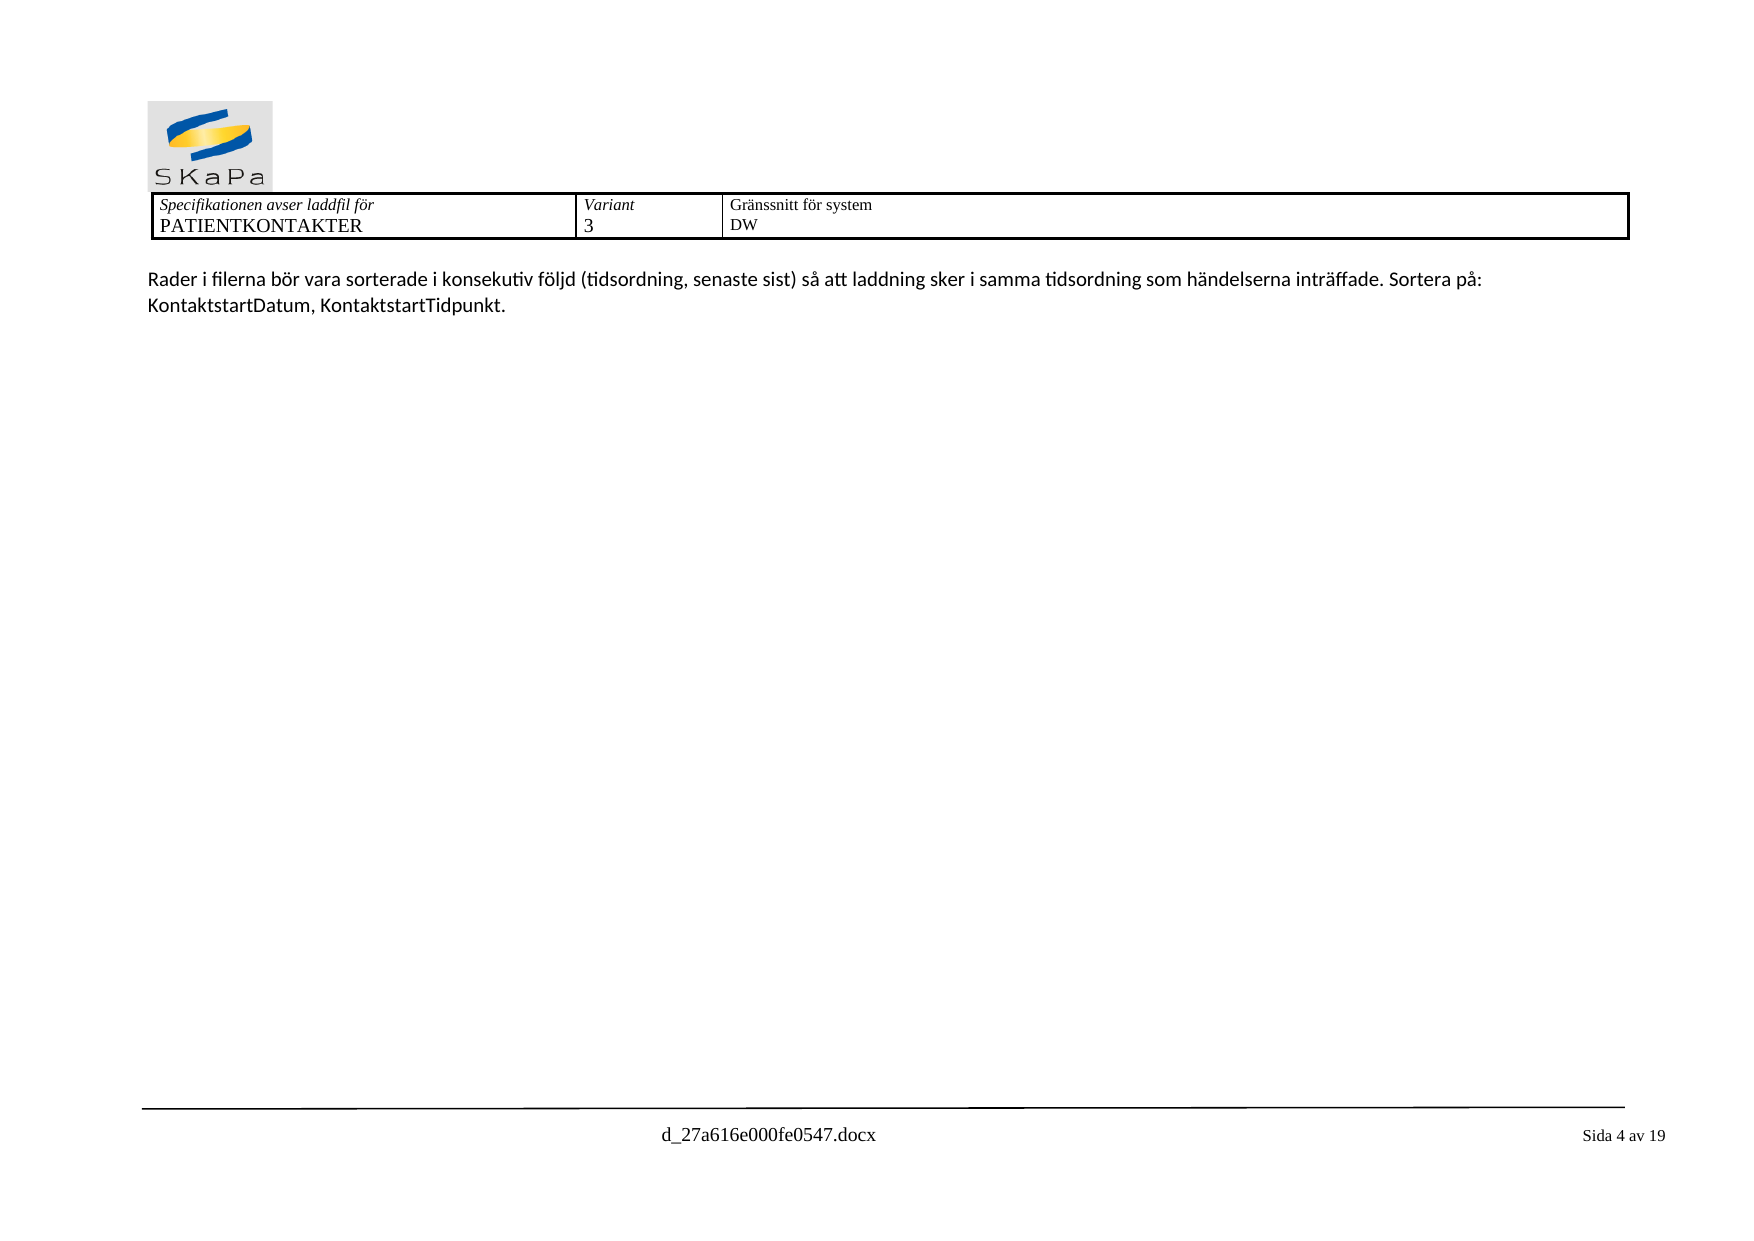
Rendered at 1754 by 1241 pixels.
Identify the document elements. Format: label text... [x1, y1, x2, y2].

text Rader i filerna bör vara sorterade i konsekutiv följd (tidsordning, senaste sist) så att laddning sker i samma tidsordning som händelserna inträffade. Sortera på: KontaktstartDatum, KontaktstartTidpunkt. [148, 267, 1651, 317]
picture [147, 101, 273, 192]
